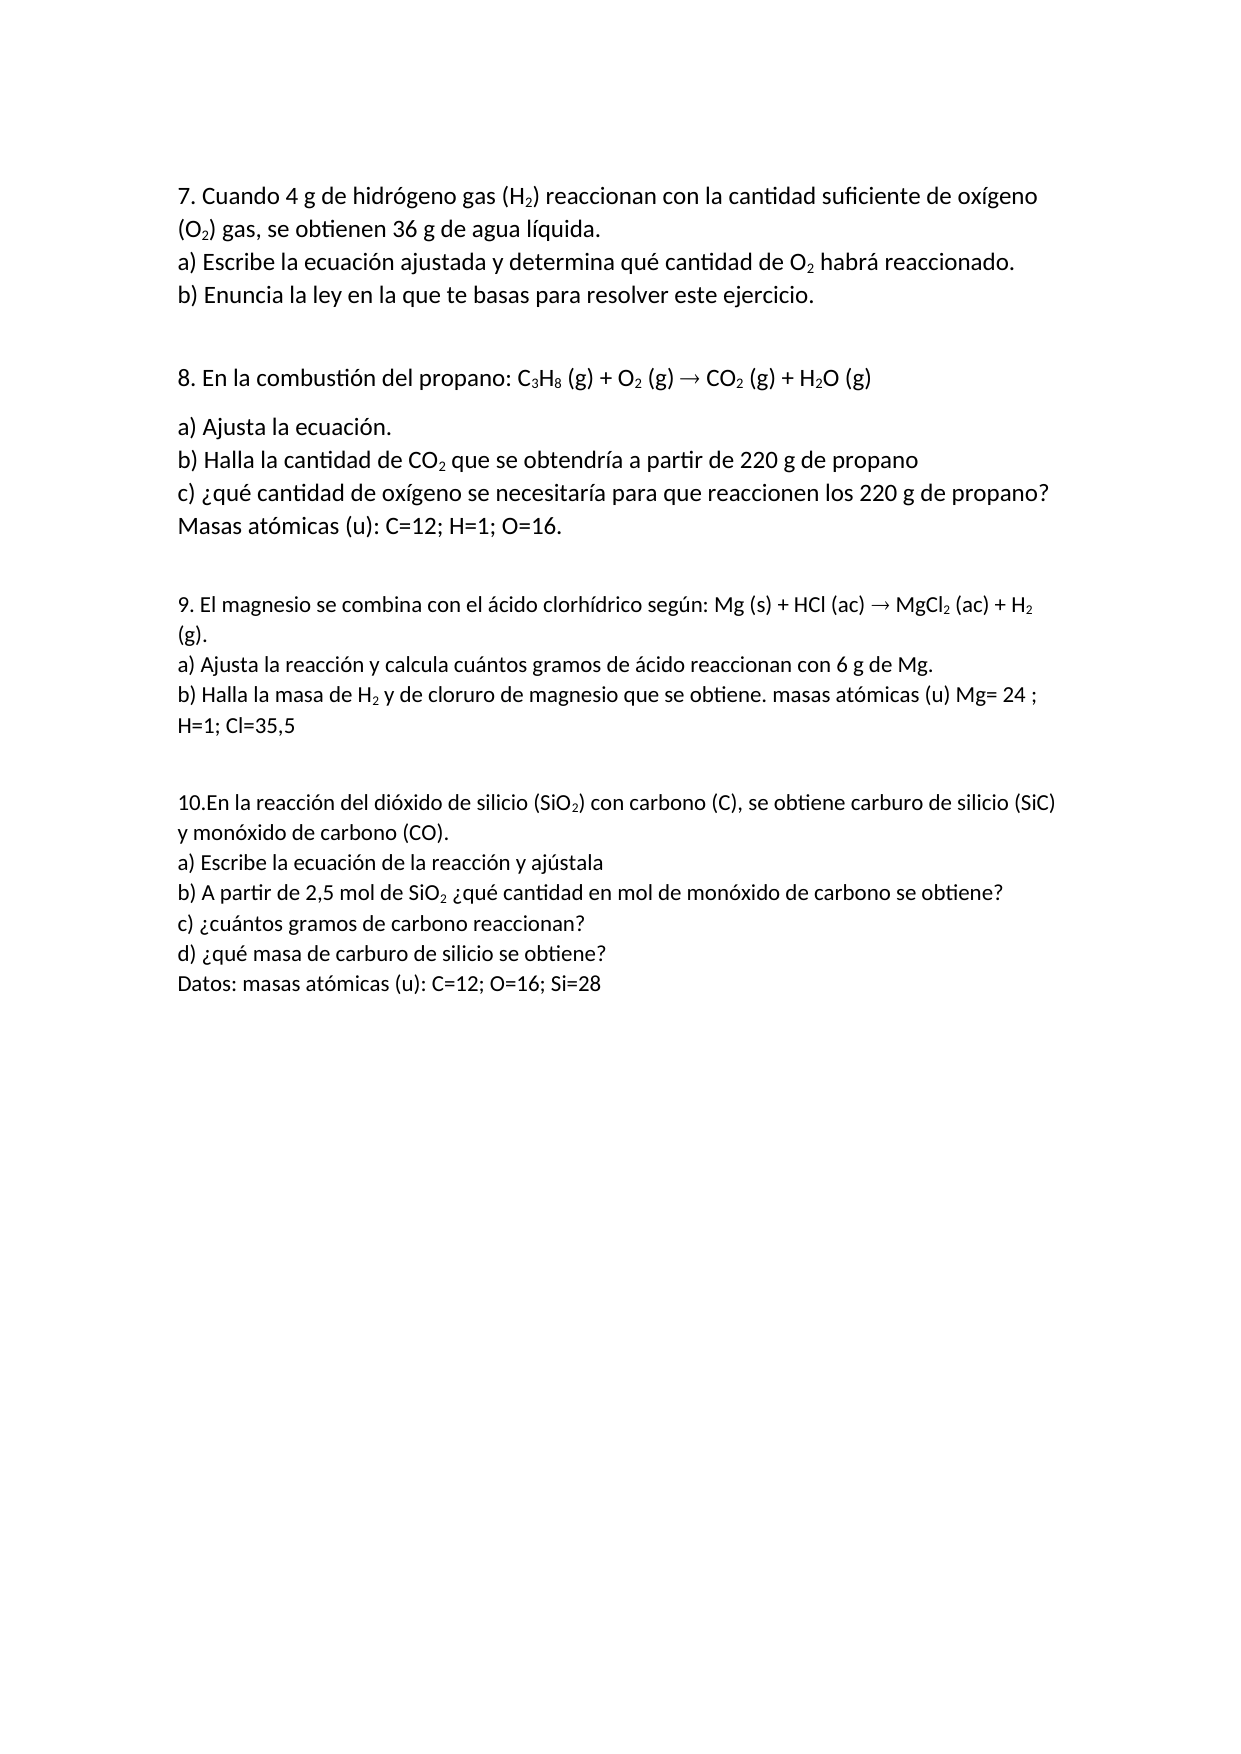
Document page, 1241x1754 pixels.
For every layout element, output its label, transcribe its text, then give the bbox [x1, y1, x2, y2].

text 8. En la combustión del propano: C3H8 (g) + O2 (g) CO2 (g) + H2O (g) [177, 329, 1063, 392]
text 10.En la reacción del dióxido de silicio (SiO2) con carbono (C), se obtiene carburo de silicio (SiC) y monóxido de carbono (CO). a) Escribe la ecuación de la reacción y ajústala b) A partir de 2,5 mol de SiO2 ¿qué cantidad en mol de monóxido de carbono se obtiene? c) ¿cuántos gramos de carbono reaccionan? d) ¿qué masa de carburo de silicio se obtiene? Datos: masas atómicas (u): C=12; O=16; Si=28 [177, 758, 1063, 997]
text 9. El magnesio se combina con el ácido clorhídrico según: Mg (s) + HCl (ac) MgCl2 (ac) + H2 (g). a) Ajusta la reacción y calcula cuántos gramos de ácido reaccionan con 6 g de Mg. b) Halla la masa de H2 y de cloruro de magnesio que se obtiene. masas atómicas (u) Mg= 24 ; H=1; Cl=35,5 [177, 560, 1063, 739]
text 7. Cuando 4 g de hidrógeno gas (H2) reaccionan con la cantidad suficiente de oxígeno (O2) gas, se obtienen 36 g de agua líquida. a) Escribe la ecuación ajustada y determina qué cantidad de O2 habrá reaccionado. b) Enuncia la ley en la que te basas para resolver este ejercicio. [177, 148, 1063, 310]
text a) Ajusta la ecuación. b) Halla la cantidad de CO2 que se obtendría a partir de 220 g de propano c) ¿qué cantidad de oxígeno se necesitaría para que reaccionen los 220 g de propano? Masas atómicas (u): C=12; H=1; O=16. [177, 411, 1063, 541]
